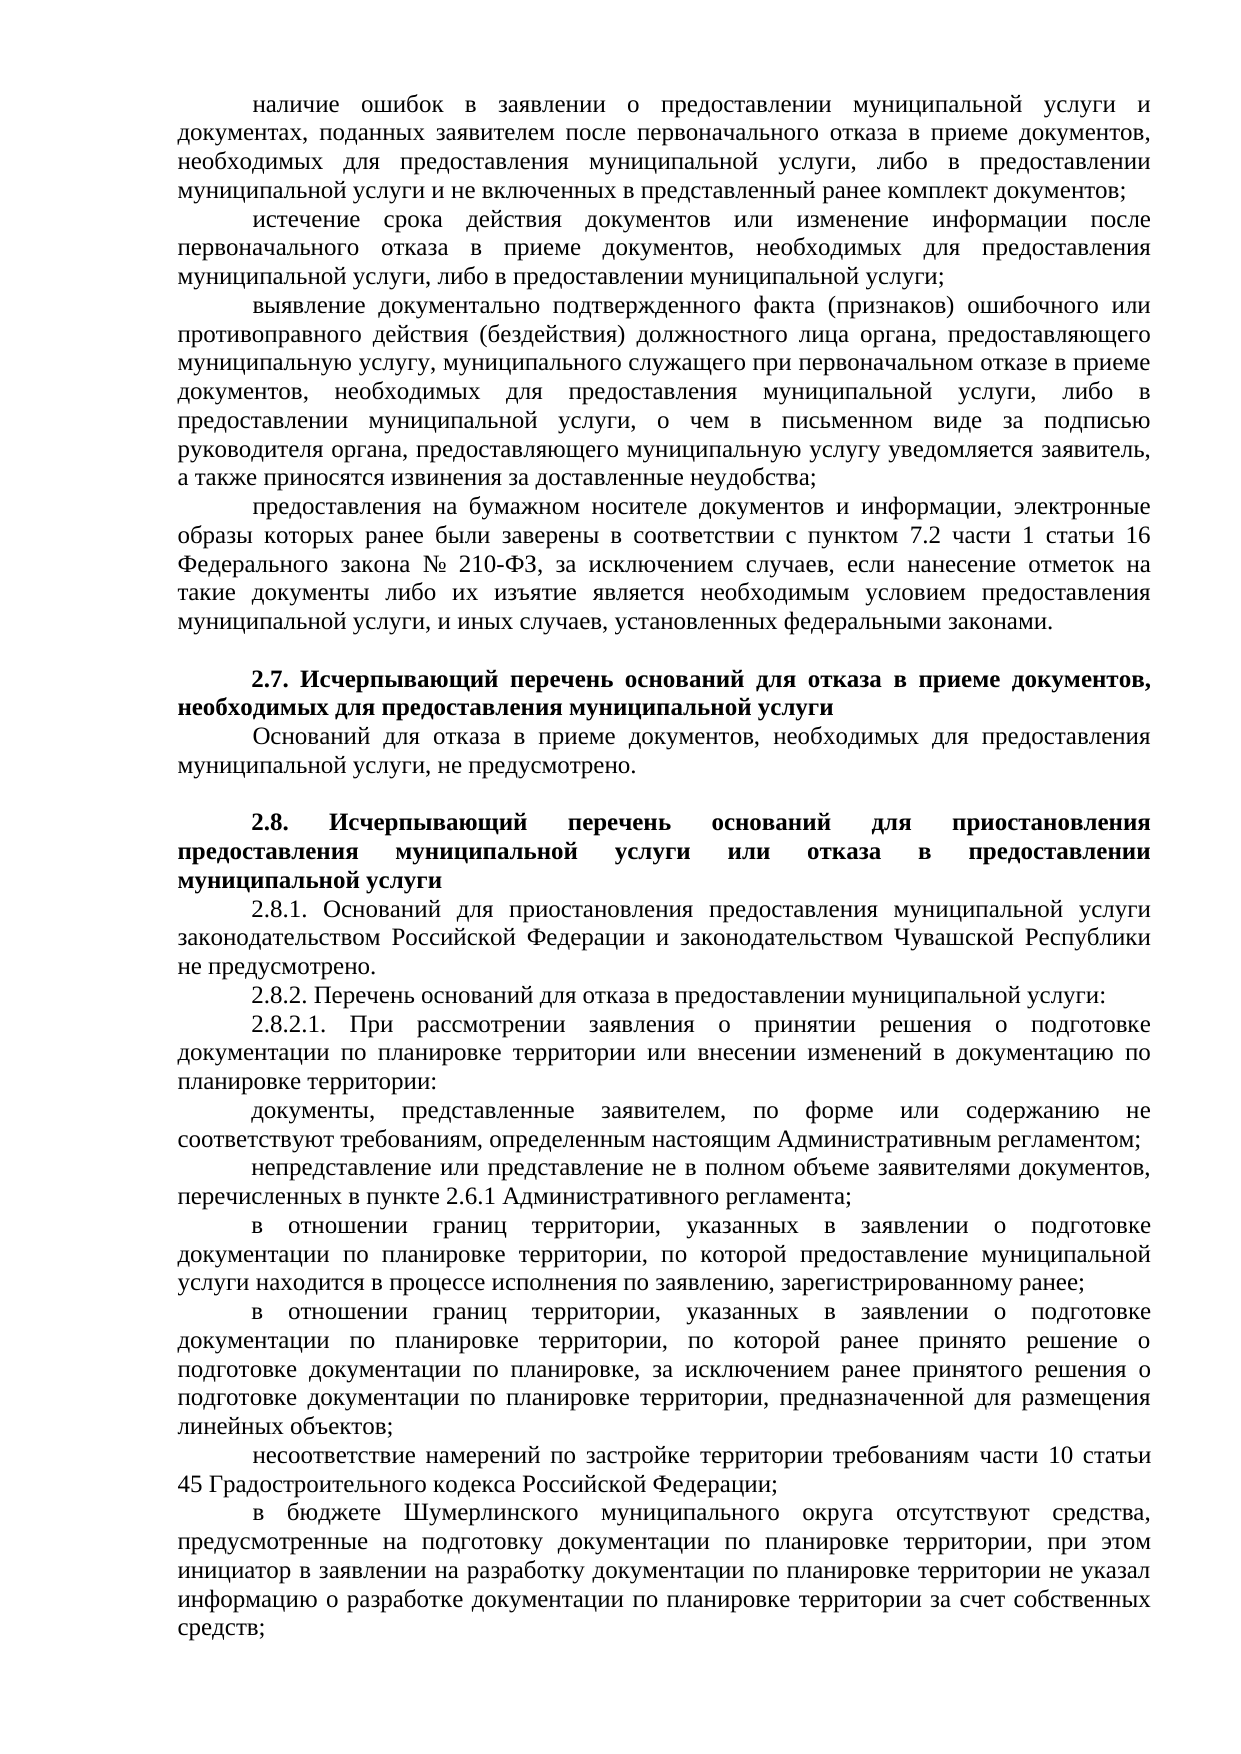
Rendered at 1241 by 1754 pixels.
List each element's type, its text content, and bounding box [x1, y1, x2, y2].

text 2.8.2. Перечень оснований для отказа в предоставлении муниципальной услуги: [177, 980, 1152, 1009]
text 2.8.2.1. При рассмотрении заявления о принятии решения о подготовке документации по планировке территории или внесении изменений в документацию по планировке территории: [177, 1009, 1152, 1095]
text непредставление или представление не в полном объеме заявителями документов, перечисленных в пункте 2.6.1 Административного регламента; [177, 1152, 1152, 1210]
text 2.8. Исчерпывающий перечень оснований для приостановления предоставления муниципальной услуги или отказа в предоставлении муниципальной услуги [177, 807, 1152, 894]
text наличие ошибок в заявлении о предоставлении муниципальной услуги и документах, поданных заявителем после первоначального отказа в приеме документов, необходимых для предоставления муниципальной услуги, либо в предоставлении муниципальной услуги и не включенных в представленный ранее комплект документов; [177, 89, 1152, 204]
text истечение срока действия документов или изменение информации после первоначального отказа в приеме документов, необходимых для предоставления муниципальной услуги, либо в предоставлении муниципальной услуги; [177, 204, 1152, 290]
text предоставления на бумажном носителе документов и информации, электронные образы которых ранее были заверены в соответствии с пунктом 7.2 части 1 статьи 16 Федерального закона № 210-ФЗ, за исключением случаев, если нанесение отметок на такие документы либо их изъятие является необходимым условием предоставления муниципальной услуги, и иных случаев, установленных федеральными законами. [177, 491, 1152, 635]
text в бюджете Шумерлинского муниципального округа отсутствуют средства, предусмотренные на подготовку документации по планировке территории, при этом инициатор в заявлении на разработку документации по планировке территории не указал информацию о разработке документации по планировке территории за счет собственных средств; [177, 1497, 1152, 1641]
text 2.7. Исчерпывающий перечень оснований для отказа в приеме документов, необходимых для предоставления муниципальной услуги [177, 664, 1152, 721]
text 2.8.1. Оснований для приостановления предоставления муниципальной услуги законодательством Российской Федерации и законодательством Чувашской Республики не предусмотрено. [177, 894, 1152, 980]
text несоответствие намерений по застройке территории требованиям части 10 статьи 45 Градостроительного кодекса Российской Федерации; [177, 1440, 1152, 1497]
text в отношении границ территории, указанных в заявлении о подготовке документации по планировке территории, по которой предоставление муниципальной услуги находится в процессе исполнения по заявлению, зарегистрированному ранее; [177, 1210, 1152, 1296]
text документы, представленные заявителем, по форме или содержанию не соответствуют требованиям, определенным настоящим Административным регламентом; [177, 1095, 1152, 1152]
text Оснований для отказа в приеме документов, необходимых для предоставления муниципальной услуги, не предусмотрено. [177, 721, 1152, 779]
text в отношении границ территории, указанных в заявлении о подготовке документации по планировке территории, по которой ранее принято решение о подготовке документации по планировке, за исключением ранее принятого решения о подготовке документации по планировке территории, предназначенной для размещения линейных объектов; [177, 1296, 1152, 1440]
text выявление документально подтвержденного факта (признаков) ошибочного или противоправного действия (бездействия) должностного лица органа, предоставляющего муниципальную услугу, муниципального служащего при первоначальном отказе в приеме документов, необходимых для предоставления муниципальной услуги, либо в предоставлении муниципальной услуги, о чем в письменном виде за подписью руководителя органа, предоставляющего муниципальную услугу уведомляется заявитель, а также приносятся извинения за доставленные неудобства; [177, 290, 1152, 491]
